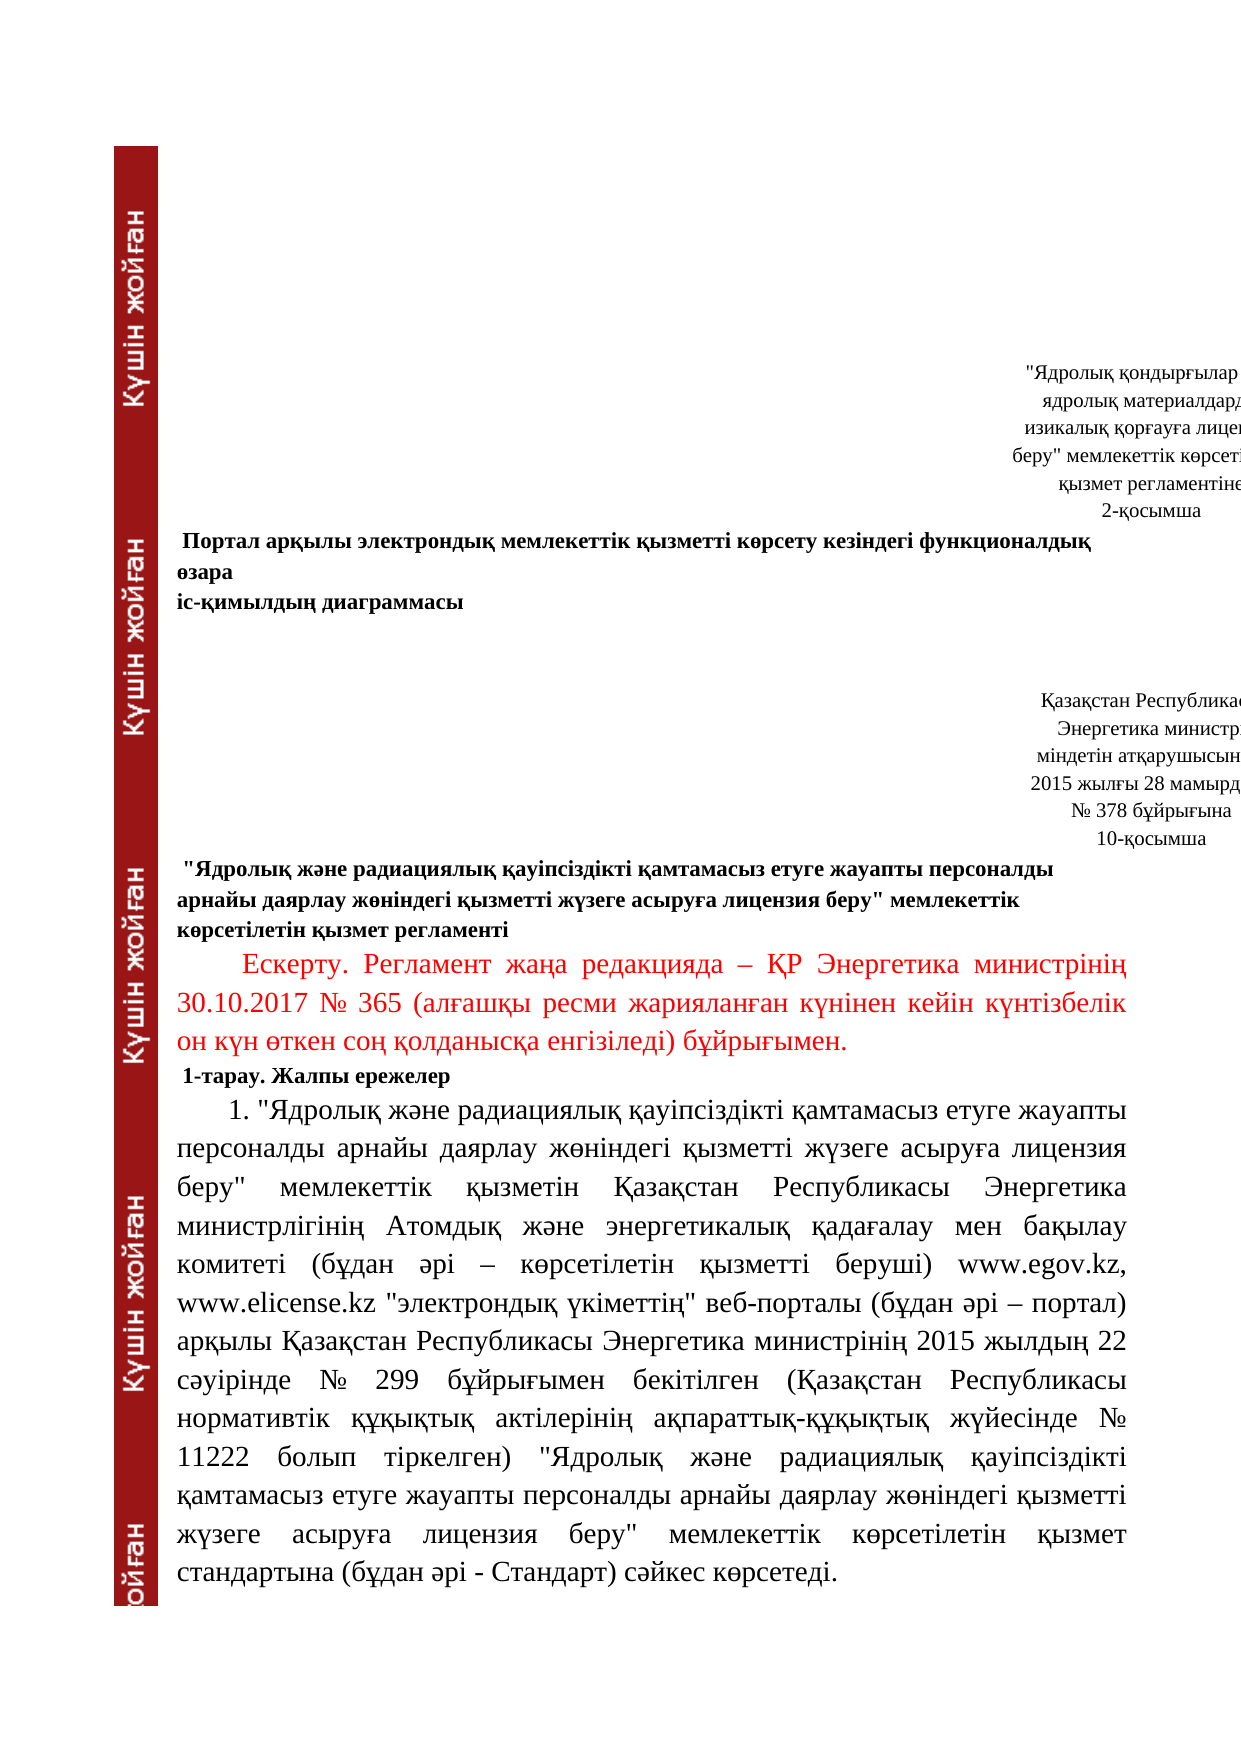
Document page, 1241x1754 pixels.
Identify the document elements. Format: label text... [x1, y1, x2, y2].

text Ескерту. Регламент жаңа редакцияда – ҚР Энергетика министрінің 30.10.2017 № 365 (алғашқы ресми жарияланған күнінен кейін күнтізбелік он күн өткен соң қолданысқа енгізіледі) бұйрығымен. [112, 946, 1128, 1057]
picture [114, 942, 158, 946]
picture [114, 146, 158, 359]
text "Ядролық және радиациялық қауіпсіздікті қамтамасыз етуге жауапты персоналды арнайы даярлау жөніндегі қызметті жүзеге асыруға лицензия беру" мемлекеттік көрсетілетін қызмет регламенті [112, 856, 1128, 942]
picture [114, 1057, 158, 1062]
table_header "Ядролық қондырғылар мен ядролық материалдарды изикалық қорғауға лицензия беру" мемлекеттік көрсетілетін қызмет регламентіне 2-қосымша [912, 359, 1240, 528]
text Портал арқылы электрондық мемлекеттік қызметті көрсету кезіндегі функционалдық өзара іс-қимылдың диаграммасы [112, 528, 1128, 614]
picture [114, 614, 158, 686]
text 1-тарау. Жалпы ережелер [112, 1062, 1128, 1088]
table_header [101, 686, 912, 856]
picture [114, 1588, 158, 1606]
table_header Қазақстан Республикасы Энергетика министрі міндетін атқарушысының 2015 жылғы 28 мамырдағы № 378 бұйрығына 10-қосымша [912, 686, 1240, 856]
table_header [101, 359, 912, 528]
picture [114, 1088, 158, 1092]
text 1. "Ядролық және радиациялық қауіпсіздікті қамтамасыз етуге жауапты персоналды арнайы даярлау жөніндегі қызметті жүзеге асыруға лицензия беру" мемлекеттік қызметін Қазақстан Республикасы Энергетика министрлігінің Атомдық және энергетикалық қадағалау мен бақылау комитеті (бұдан әрі – көрсетілетін қызметті беруші) www.egov.kz, www.elicense.kz "электрондық үкіметтің" веб-порталы (бұдан әрі – портал) арқылы Қазақстан Республикасы Энергетика министрінің 2015 жылдың 22 сәуірінде № 299 бұйрығымен бекітілген (Қазақстан Республикасы нормативтік құқықтық актілерінің ақпараттық-құқықтық жүйесінде № 11222 болып тіркелген) "Ядролық және радиациялық қауіпсіздікті қамтамасыз етуге жауапты персоналды арнайы даярлау жөніндегі қызметті жүзеге асыруға лицензия беру" мемлекеттік көрсетілетін қызмет стандартына (бұдан әрі - Стандарт) сәйкес көрсетеді. [112, 1092, 1128, 1588]
